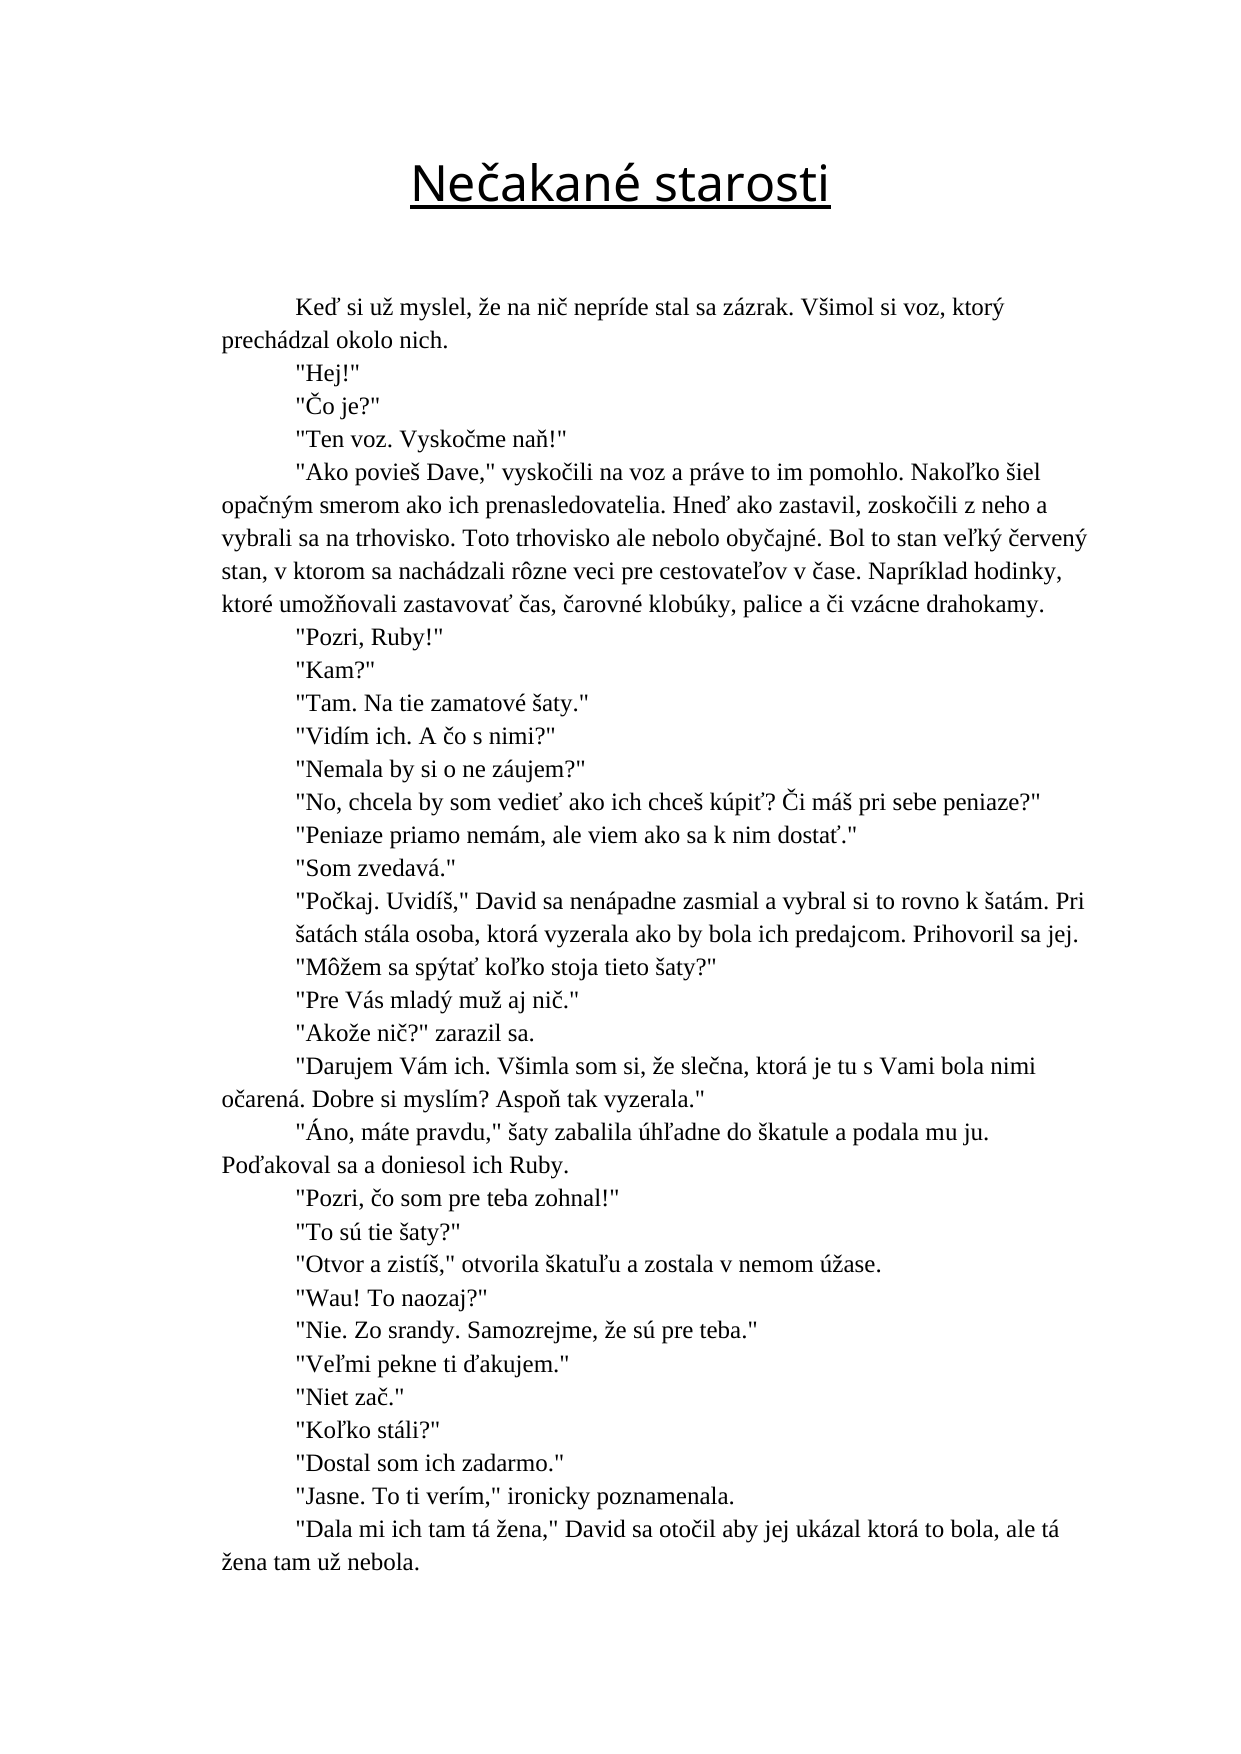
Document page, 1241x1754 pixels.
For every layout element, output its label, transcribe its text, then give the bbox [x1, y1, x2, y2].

text "Áno, máte pravdu," šaty zabalila úhľadne do škatule a podala mu ju. Poďakoval sa a doniesol ich Ruby. [221, 1117, 1093, 1179]
text "Darujem Vám ich. Všimla som si, že slečna, ktorá je tu s Vami bola nimi očarená. Dobre si myslím? Aspoň tak vyzerala." [221, 1051, 1093, 1113]
text Nečakané starosti [148, 148, 1093, 216]
text "Veľmi pekne ti ďakujem." [221, 1349, 1093, 1377]
text "Čo je?" [221, 391, 1093, 420]
text "Jasne. To ti verím," ironicky poznamenala. [221, 1481, 1093, 1509]
text "Vidím ich. A čo s nimi?" [221, 721, 1093, 750]
text "Pre Vás mladý muž aj nič." [221, 985, 1093, 1014]
text "Dostal som ich zadarmo." [221, 1448, 1093, 1476]
text "Nemala by si o ne záujem?" [221, 754, 1093, 783]
text "Ten voz. Vyskočme naň!" [221, 424, 1093, 453]
text "Niet zač." [221, 1382, 1093, 1410]
text "Počkaj. Uvidíš," David sa nenápadne zasmial a vybral si to rovno k šatám. Pri šatách stála osoba, ktorá vyzerala ako by bola ich predajcom. Prihovoril sa jej. "Môžem sa spýtať koľko stoja tieto šaty?" [295, 886, 1093, 981]
text Keď si už myslel, že na nič nepríde stal sa zázrak. Všimol si voz, ktorý prechádzal okolo nich. [221, 292, 1093, 354]
text "Tam. Na tie zamatové šaty." [221, 688, 1093, 717]
text "Dala mi ich tam tá žena," David sa otočil aby jej ukázal ktorá to bola, ale tá žena tam už nebola. [221, 1514, 1093, 1576]
text "Pozri, čo som pre teba zohnal!" [221, 1183, 1093, 1212]
text "Hej!" [221, 358, 1093, 387]
text "Kam?" [221, 655, 1093, 684]
text "Pozri, Ruby!" [221, 622, 1093, 651]
text "Ako povieš Dave," vyskočili na voz a práve to im pomohlo. Nakoľko šiel opačným smerom ako ich prenasledovatelia. Hneď ako zastavil, zoskočili z neho a vybrali sa na trhovisko. Toto trhovisko ale nebolo obyčajné. Bol to stan veľký červený stan, v ktorom sa nachádzali rôzne veci pre cestovateľov v čase. Napríklad hodinky, ktoré umožňovali zastavovať čas, čarovné klobúky, palice a či vzácne drahokamy. [221, 457, 1093, 618]
text "Wau! To naozaj?" [221, 1283, 1093, 1311]
text "No, chcela by som vedieť ako ich chceš kúpiť? Či máš pri sebe peniaze?" [221, 787, 1093, 816]
text "Akože nič?" zarazil sa. [221, 1018, 1093, 1047]
text "Peniaze priamo nemám, ale viem ako sa k nim dostať." [221, 820, 1093, 849]
text "Nie. Zo srandy. Samozrejme, že sú pre teba." [221, 1316, 1093, 1344]
text "Koľko stáli?" [221, 1415, 1093, 1443]
text "Otvor a zistíš," otvorila škatuľu a zostala v nemom úžase. [221, 1249, 1093, 1278]
text "To sú tie šaty?" [221, 1217, 1093, 1245]
text "Som zvedavá." [221, 853, 1093, 882]
